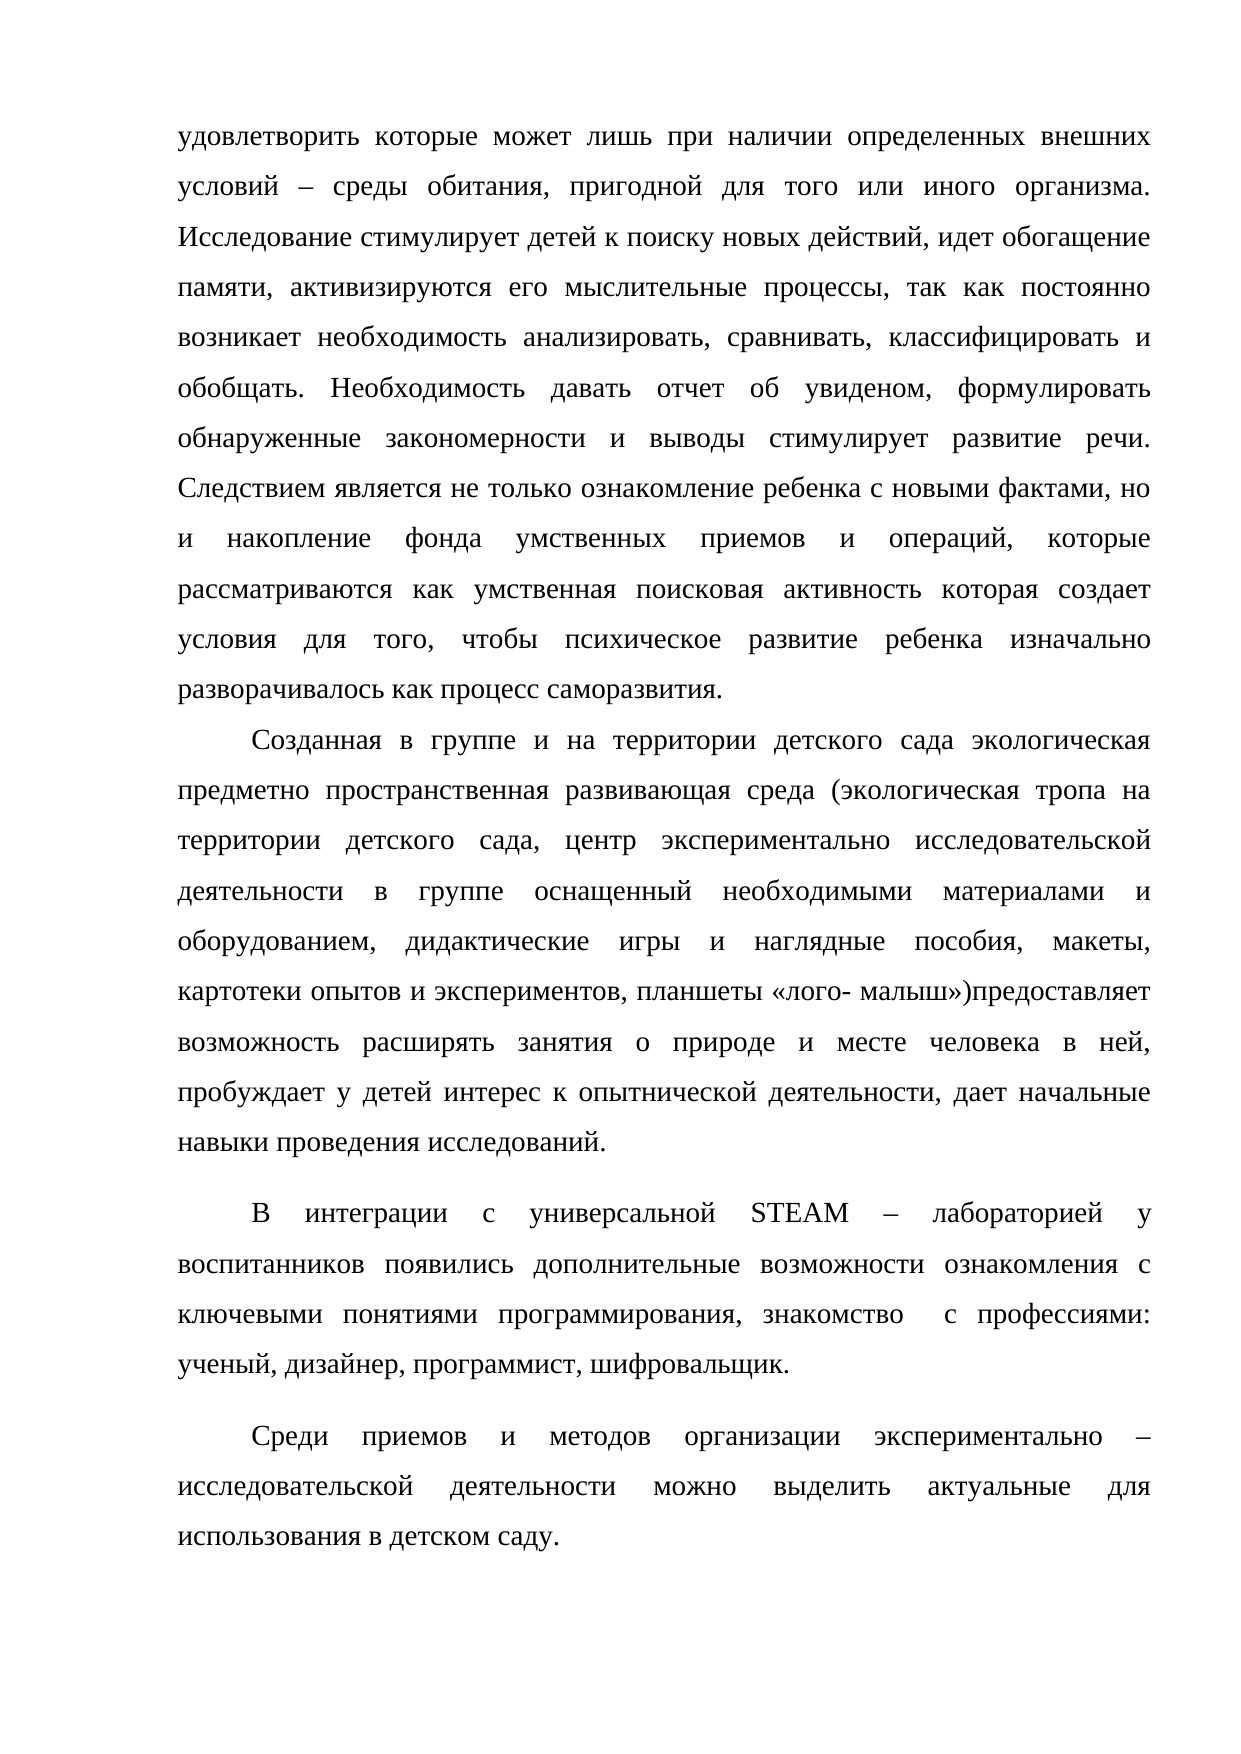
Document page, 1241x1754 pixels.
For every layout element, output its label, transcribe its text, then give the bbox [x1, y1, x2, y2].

text Среди приемов и методов организации экспериментально – исследовательской деятельности можно выделить актуальные для использования в детском саду. [177, 1418, 1152, 1552]
text Созданная в группе и на территории детского сада экологическая предметно пространственная развивающая среда (экологическая тропа на территории детского сада, центр экспериментально исследовательской деятельности в группе оснащенный необходимыми материалами и оборудованием, дидактические игры и наглядные пособия, макеты, картотеки опытов и экспериментов, планшеты «лого- малыш»)предоставляет возможность расширять занятия о природе и месте человека в ней, пробуждает у детей интерес к опытнической деятельности, дает начальные навыки проведения исследований. [177, 722, 1152, 1158]
text В интеграции с универсальной STEAM – лабораторией у воспитанников появились дополнительные возможности ознакомления с ключевыми понятиями программирования, знакомство с профессиями: ученый, дизайнер, программист, шифровальщик. [177, 1196, 1152, 1380]
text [177, 118, 1152, 705]
